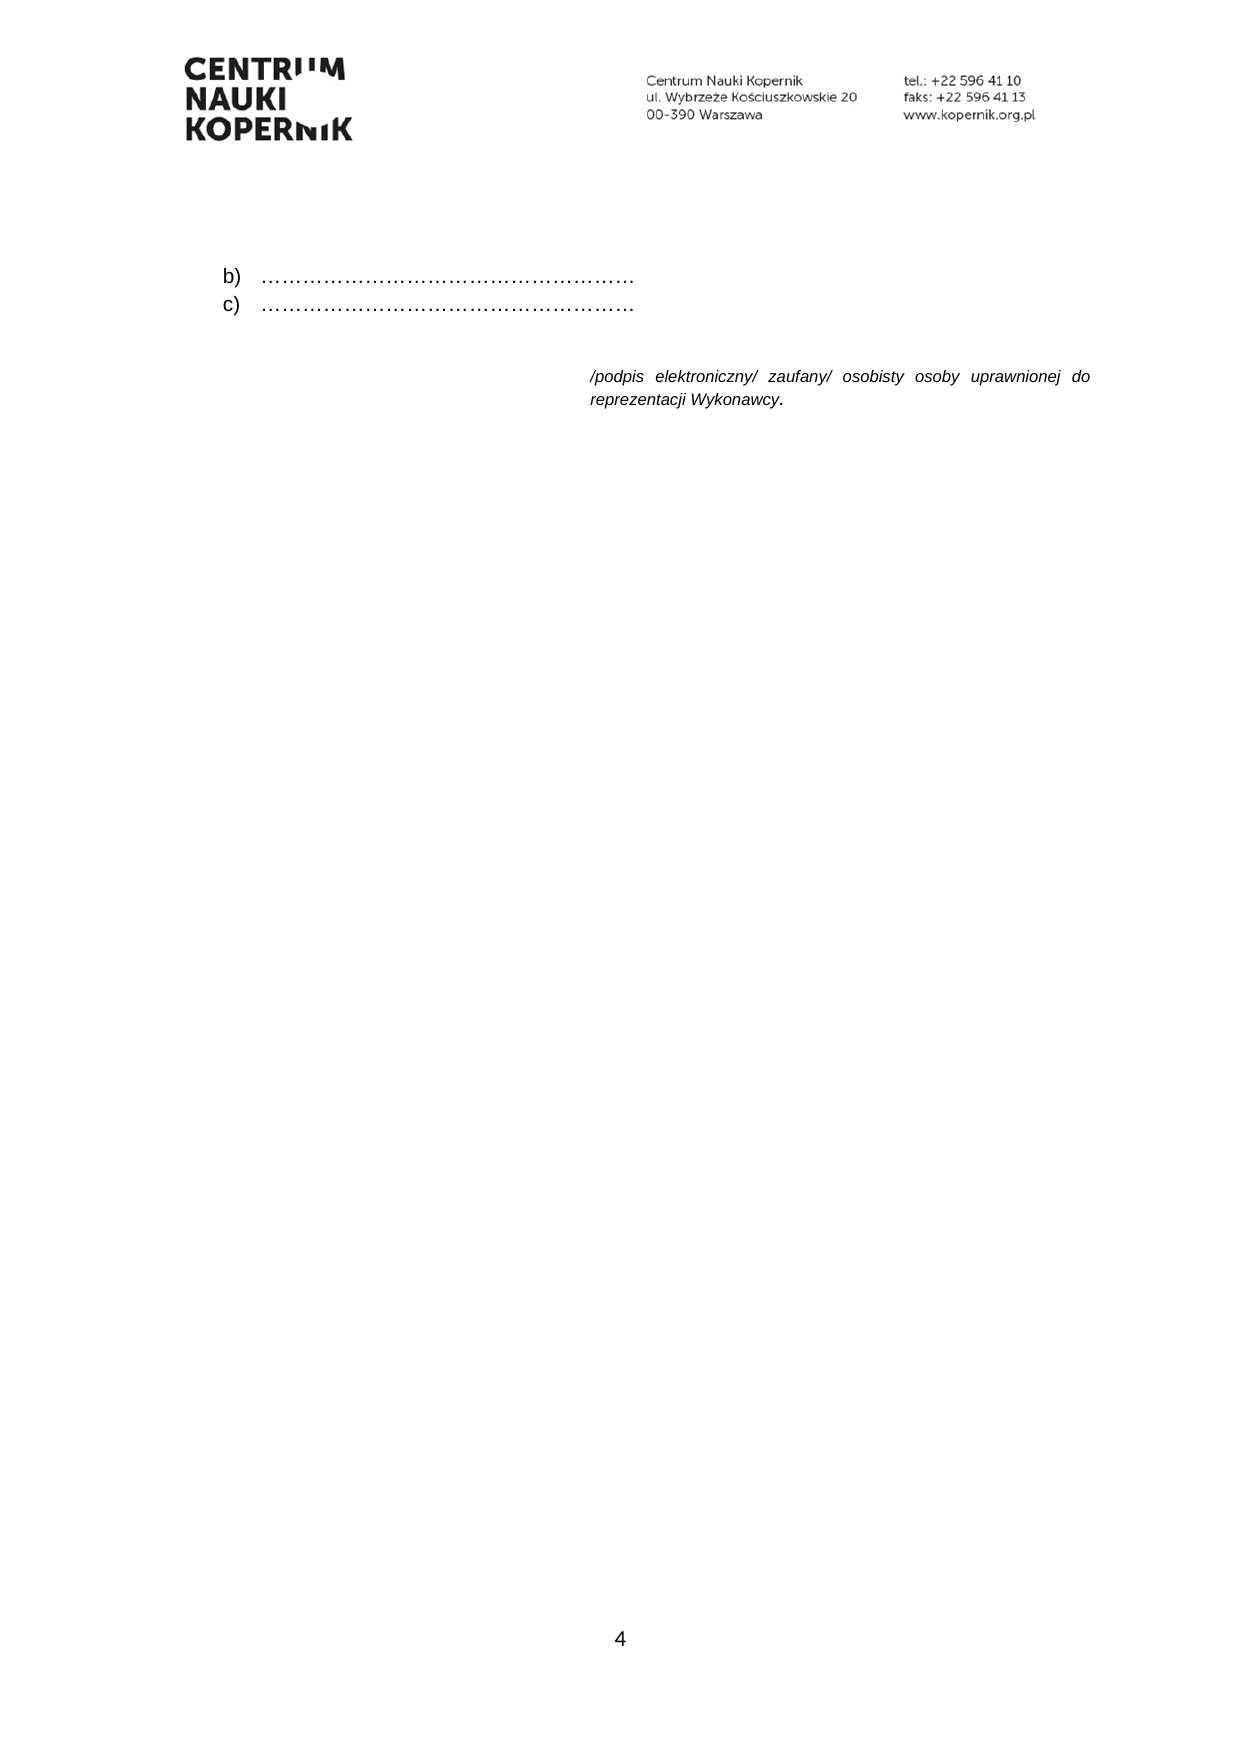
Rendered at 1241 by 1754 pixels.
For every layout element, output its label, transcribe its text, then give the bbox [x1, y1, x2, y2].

list ……………………………………………… [223, 264, 1093, 288]
text /podpis elektroniczny/ zaufany/ osobisty osoby uprawnionej do reprezentacji Wykonawcy. [590, 367, 1093, 410]
list ……………………………………………… [223, 292, 1093, 316]
picture [75, 3, 1180, 184]
